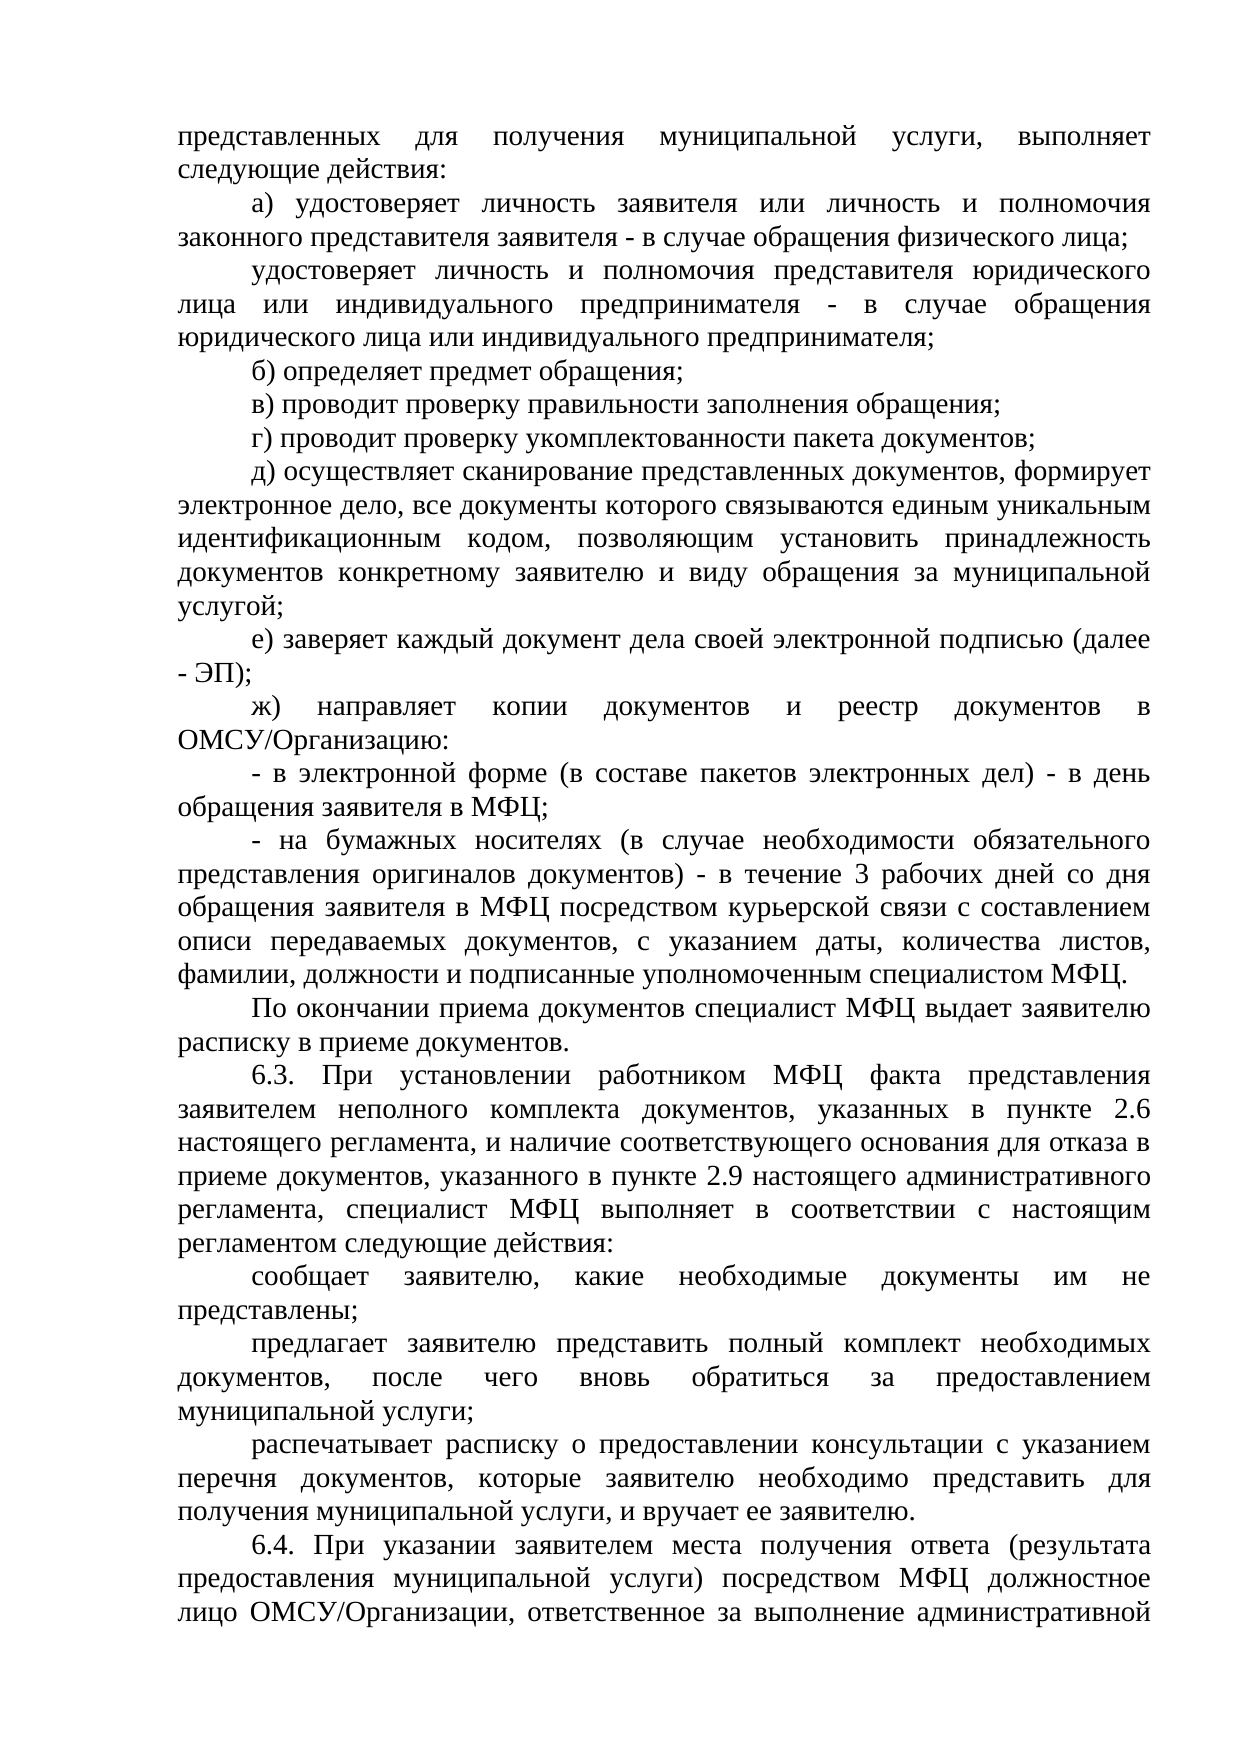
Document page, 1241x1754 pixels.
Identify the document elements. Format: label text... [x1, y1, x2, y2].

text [177, 1527, 1152, 1627]
text По окончании приема документов специалист МФЦ выдает заявителю расписку в приеме документов. [177, 990, 1152, 1057]
text сообщает заявителю, какие необходимые документы им не представлены; [177, 1258, 1152, 1326]
text г) проводит проверку укомплектованности пакета документов; [177, 420, 1152, 453]
text д) осуществляет сканирование представленных документов, формирует электронное дело, все документы которого связываются единым уникальным идентификационным кодом, позволяющим установить принадлежность документов конкретному заявителю и виду обращения за муниципальной услугой; [177, 453, 1152, 621]
text а) удостоверяет личность заявителя или личность и полномочия законного представителя заявителя - в случае обращения физического лица; [177, 185, 1152, 252]
text ж) направляет копии документов и реестр документов в ОМСУ/Организацию: [177, 688, 1152, 755]
text е) заверяет каждый документ дела своей электронной подписью (далее - ЭП); [177, 621, 1152, 688]
text удостоверяет личность и полномочия представителя юридического лица или индивидуального предпринимателя - в случае обращения юридического лица или индивидуального предпринимателя; [177, 252, 1152, 353]
text - на бумажных носителях (в случае необходимости обязательного представления оригиналов документов) - в течение 3 рабочих дней со дня обращения заявителя в МФЦ посредством курьерской связи с составлением описи передаваемых документов, с указанием даты, количества листов, фамилии, должности и подписанные уполномоченным специалистом МФЦ. [177, 822, 1152, 990]
text распечатывает расписку о предоставлении консультации с указанием перечня документов, которые заявителю необходимо представить для получения муниципальной услуги, и вручает ее заявителю. [177, 1426, 1152, 1527]
text в) проводит проверку правильности заполнения обращения; [177, 386, 1152, 420]
text б) определяет предмет обращения; [177, 353, 1152, 386]
text предлагает заявителю представить полный комплект необходимых документов, после чего вновь обратиться за предоставлением муниципальной услуги; [177, 1326, 1152, 1426]
text - в электронной форме (в составе пакетов электронных дел) - в день обращения заявителя в МФЦ; [177, 755, 1152, 822]
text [177, 118, 1152, 185]
text 6.3. При установлении работником МФЦ факта представления заявителем неполного комплекта документов, указанных в пункте 2.6 настоящего регламента, и наличие соответствующего основания для отказа в приеме документов, указанного в пункте 2.9 настоящего административного регламента, специалист МФЦ выполняет в соответствии с настоящим регламентом следующие действия: [177, 1057, 1152, 1258]
